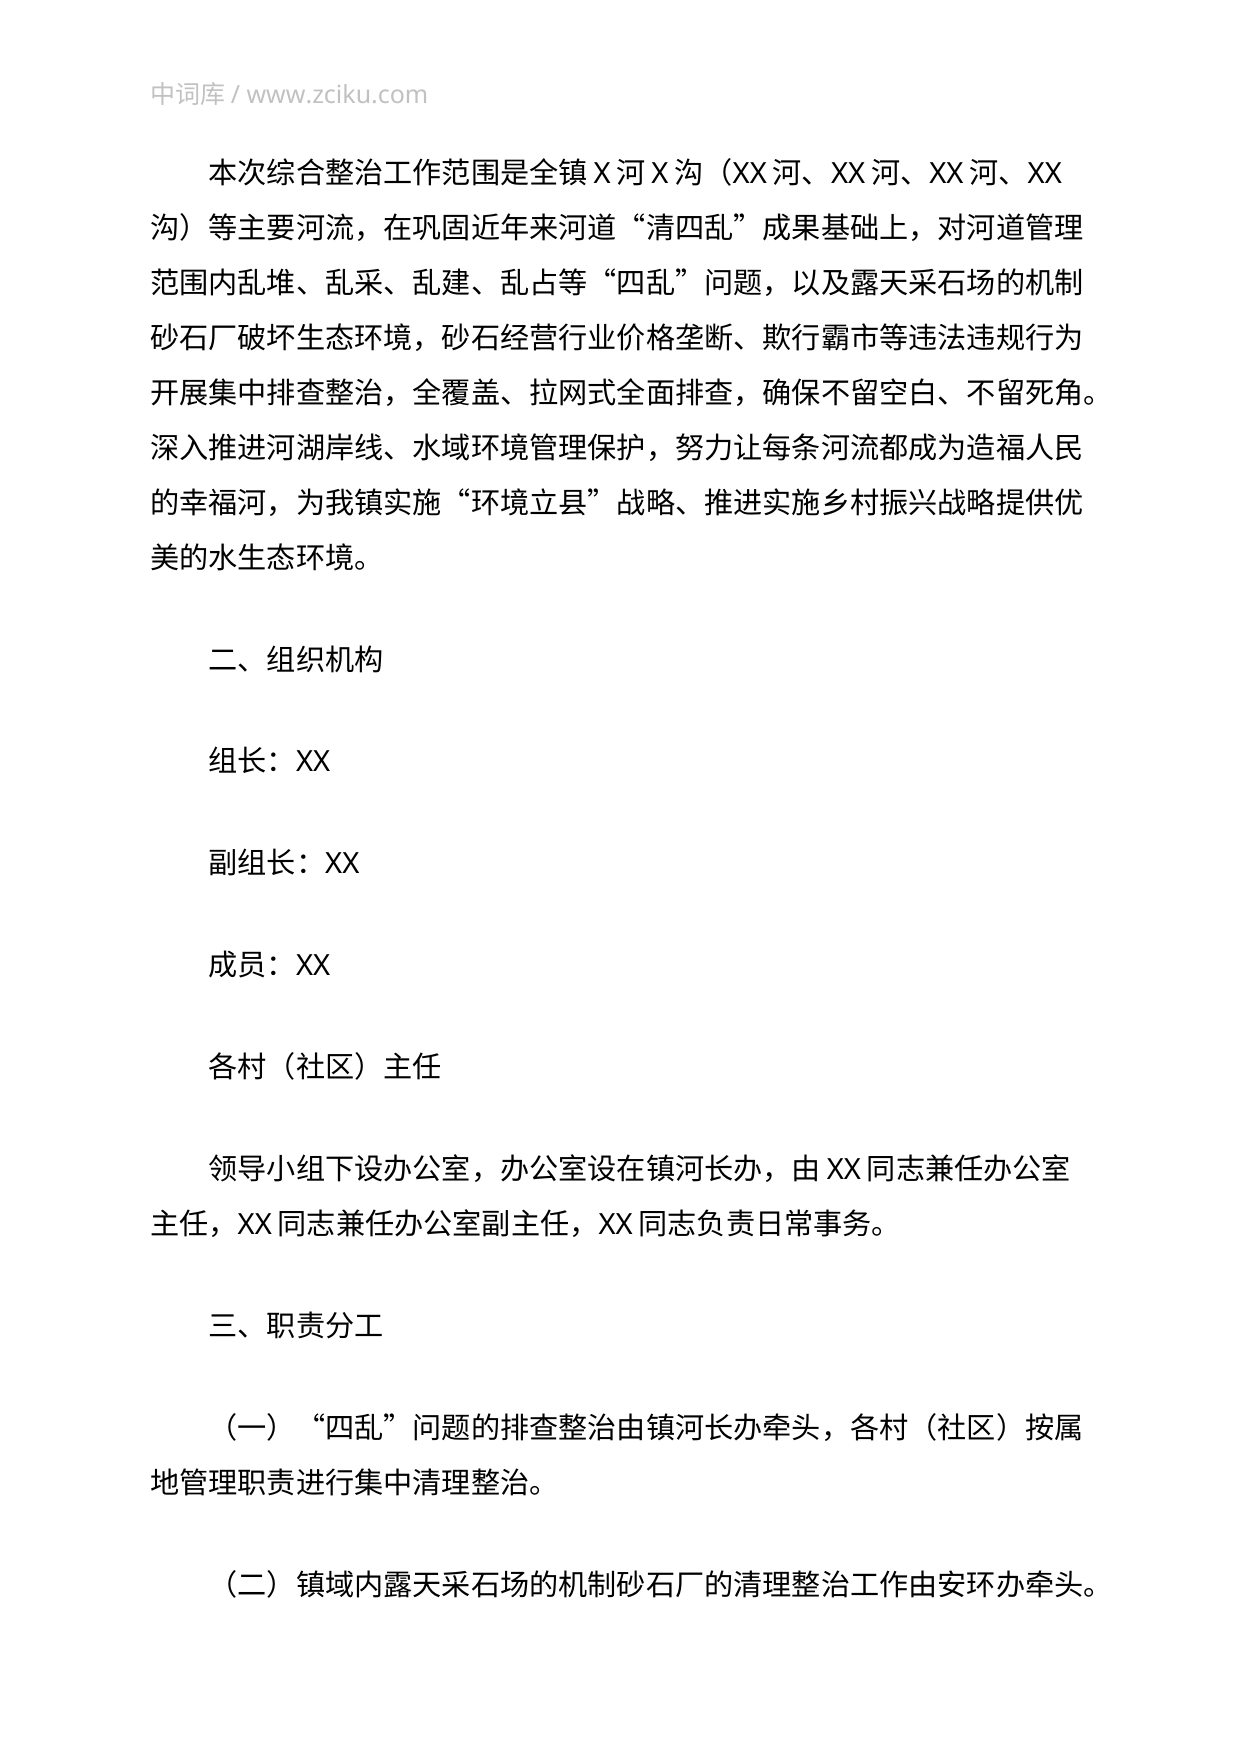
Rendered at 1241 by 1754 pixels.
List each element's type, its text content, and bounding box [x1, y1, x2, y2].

text （二）镇域内露天采石场的机制砂石厂的清理整治工作由安环办牵头。 [150, 1561, 1090, 1603]
text 二、组织机构 [150, 636, 1090, 678]
text 各村（社区）主任 [150, 1044, 1090, 1086]
text 组长：XX [150, 738, 1090, 780]
text 本次综合整治工作范围是全镇X河X沟（XX河、XX河、XX河、XX沟）等主要河流，在巩固近年来河道“清四乱”成果基础上，对河道管理范围内乱堆、乱采、乱建、乱占等“四乱”问题，以及露天采石场的机制砂石厂破坏生态环境，砂石经营行业价格垄断、欺行霸市等违法违规行为开展集中排查整治，全覆盖、拉网式全面排查，确保不留空白、不留死角。深入推进河湖岸线、水域环境管理保护，努力让每条河流都成为造福人民的幸福河，为我镇实施“环境立县”战略、推进实施乡村振兴战略提供优美的水生态环境。 [150, 150, 1090, 577]
text 副组长：XX [150, 840, 1090, 882]
text （一）“四乱”问题的排查整治由镇河长办牵头，各村（社区）按属地管理职责进行集中清理整治。 [150, 1404, 1090, 1502]
text 领导小组下设办公室，办公室设在镇河长办，由XX同志兼任办公室主任，XX同志兼任办公室副主任，XX同志负责日常事务。 [150, 1146, 1090, 1243]
text 三、职责分工 [150, 1303, 1090, 1345]
text 成员：XX [150, 942, 1090, 984]
